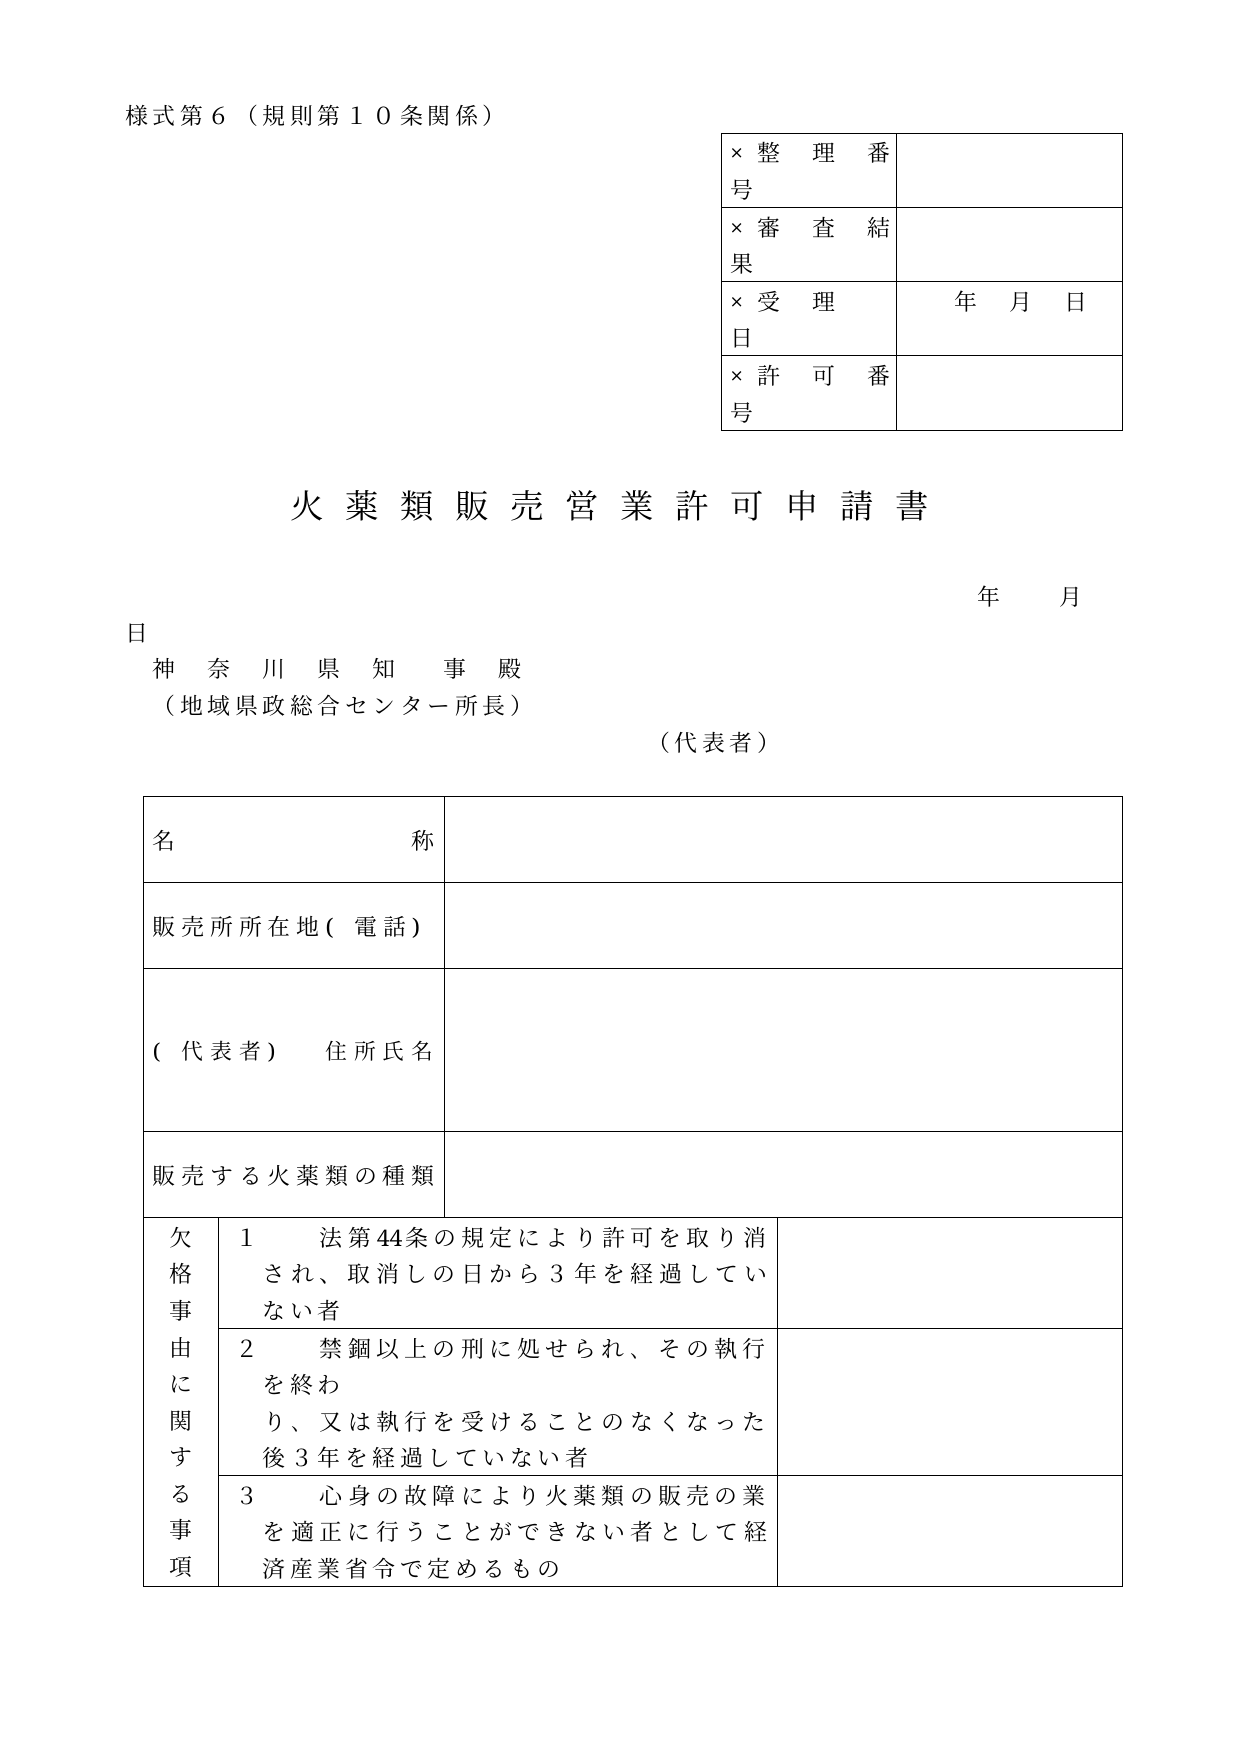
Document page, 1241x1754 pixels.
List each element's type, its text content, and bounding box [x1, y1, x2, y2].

table_cell 欠 格 事 由 に 関 す る 事 項 [144, 1218, 218, 1586]
table_cell [897, 356, 1122, 429]
text 様式第６（規則第１０条関係） [125, 96, 1115, 133]
table_cell [778, 1218, 1122, 1328]
table_cell ３ 心身の故障により火薬類の販売の業を適正に行うことができない者として経済産業省令で定めるもの [219, 1476, 777, 1586]
table_cell [445, 883, 1122, 968]
table_cell ×許可番号 [722, 356, 896, 429]
table_cell (代表者) 住所氏名 [144, 969, 444, 1131]
table_header [897, 134, 1122, 207]
text （代表者） [125, 723, 1115, 759]
table_cell [778, 1329, 1122, 1475]
table_cell ×審査結果 [722, 208, 896, 281]
table_header [445, 797, 1122, 882]
table_cell [445, 969, 1122, 1131]
table_cell [445, 1132, 1122, 1217]
table_cell [778, 1476, 1122, 1586]
table_cell [897, 208, 1122, 281]
table_cell 販売する火薬類の種類 [144, 1132, 444, 1217]
table_cell 販売所所在地(電話) [144, 883, 444, 968]
text （地域県政総合センター所長） [125, 686, 1115, 723]
text 火薬類販売営業許可申請書 [125, 467, 1115, 540]
table_header 名 称 [144, 797, 444, 882]
table_cell ２ 禁錮以上の刑に処せられ､その執行を終わ り､又は執行を受けることのなくなった後３年を経過していない者 [219, 1329, 777, 1475]
table_header ×整理番号 [722, 134, 896, 207]
table_cell １ 法第44条の規定により許可を取り消され、取消しの日から３年を経過していない者 [219, 1218, 777, 1328]
text 年 月 日 [125, 577, 1115, 650]
table_cell 年 月 日 [897, 282, 1122, 355]
table_cell ×受理日 [722, 282, 896, 355]
text 神奈川県知事 殿 [125, 650, 1115, 686]
